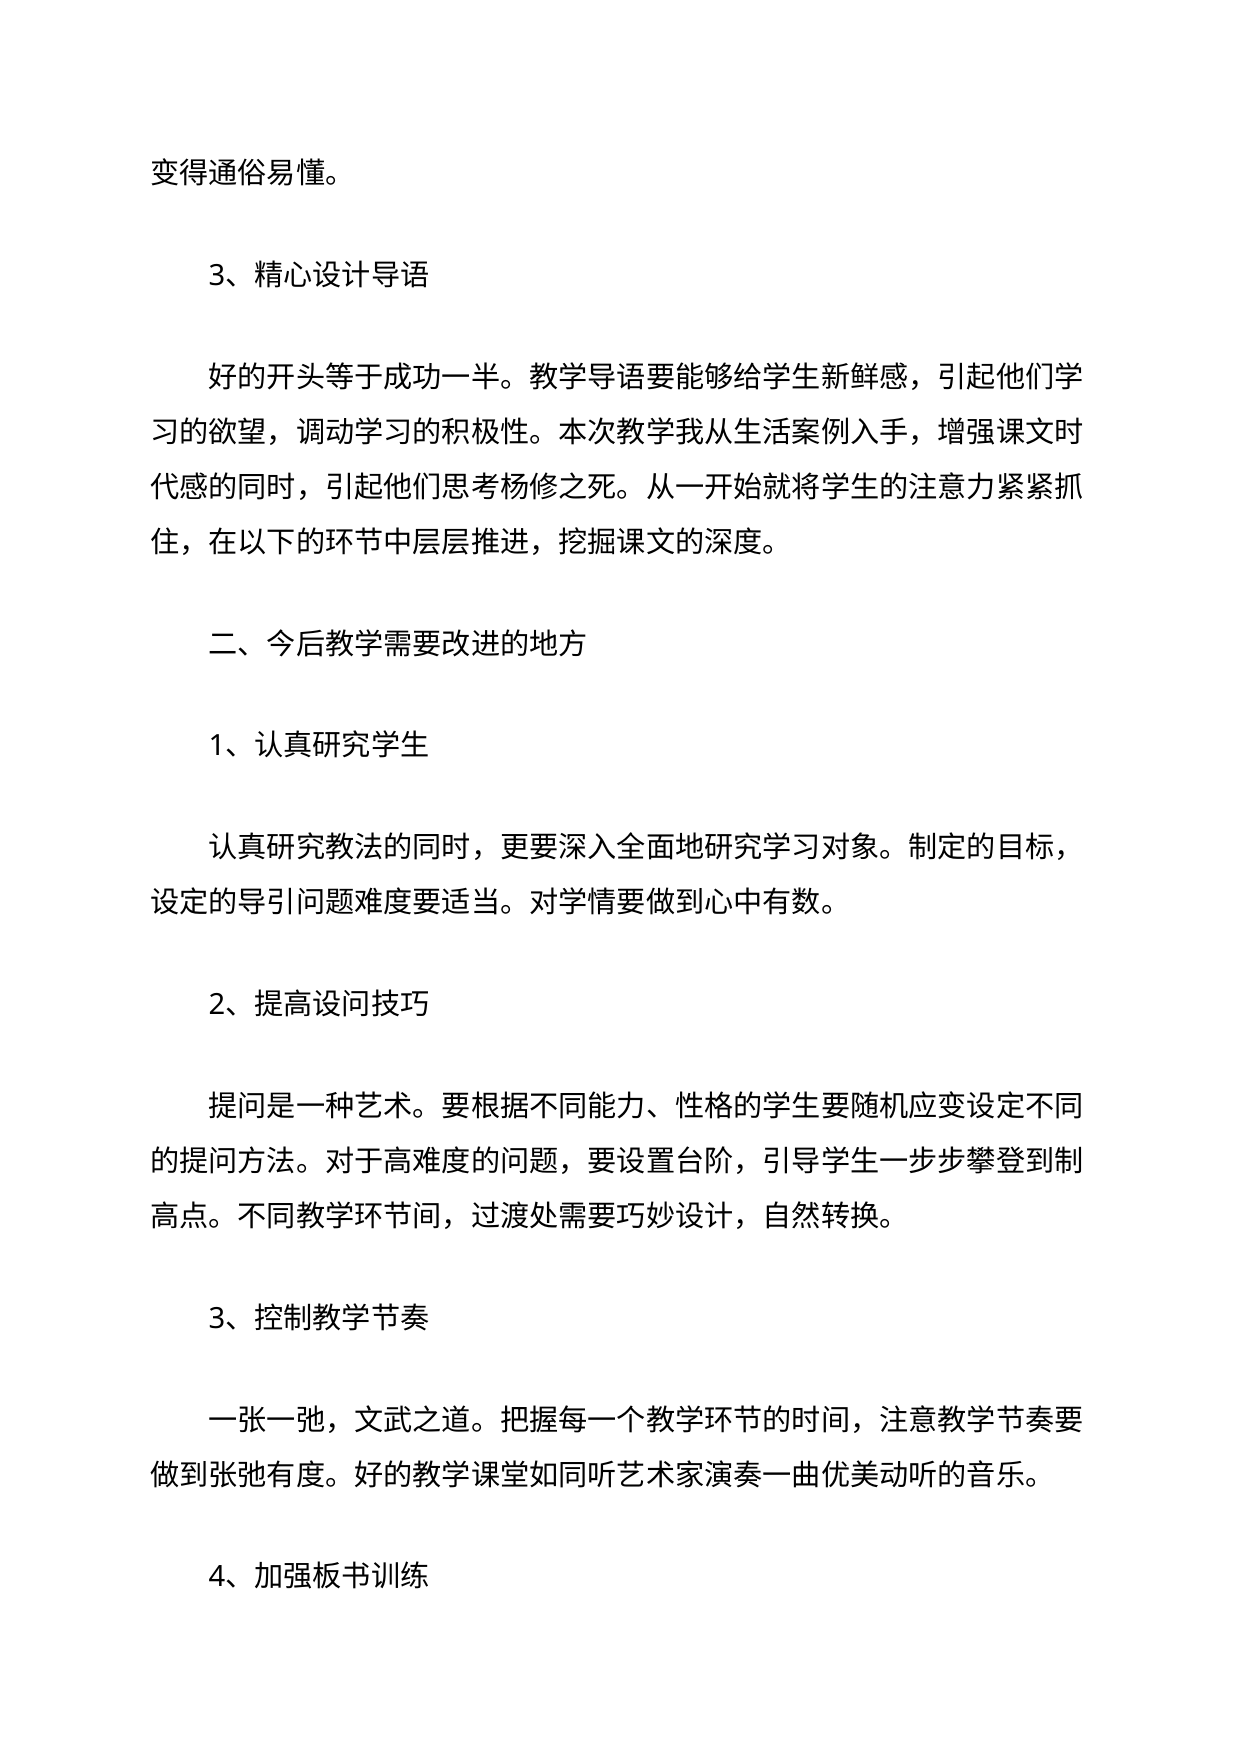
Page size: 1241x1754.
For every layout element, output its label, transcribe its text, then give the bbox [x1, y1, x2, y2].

text 2、提高设问技巧 [150, 981, 1090, 1023]
text 1、认真研究学生 [150, 722, 1090, 764]
text 二、今后教学需要改进的地方 [150, 620, 1090, 662]
text 认真研究教法的同时，更要深入全面地研究学习对象。制定的目标，设定的导引问题难度要适当。对学情要做到心中有数。 [150, 824, 1090, 921]
text 一张一弛，文武之道。把握每一个教学环节的时间，注意教学节奏要做到张弛有度。好的教学课堂如同听艺术家演奏一曲优美动听的音乐。 [150, 1396, 1090, 1493]
text 提问是一种艺术。要根据不同能力、性格的学生要随机应变设定不同的提问方法。对于高难度的问题，要设置台阶，引导学生一步步攀登到制高点。不同教学环节间，过渡处需要巧妙设计，自然转换。 [150, 1083, 1090, 1235]
text 3、控制教学节奏 [150, 1294, 1090, 1337]
text 好的开头等于成功一半。教学导语要能够给学生新鲜感，引起他们学习的欲望，调动学习的积极性。本次教学我从生活案例入手，增强课文时代感的同时，引起他们思考杨修之死。从一开始就将学生的注意力紧紧抓住，在以下的环节中层层推进，挖掘课文的深度。 [150, 354, 1090, 561]
text 4、加强板书训练 [150, 1553, 1090, 1595]
text 3、精心设计导语 [150, 252, 1090, 294]
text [150, 150, 1090, 192]
